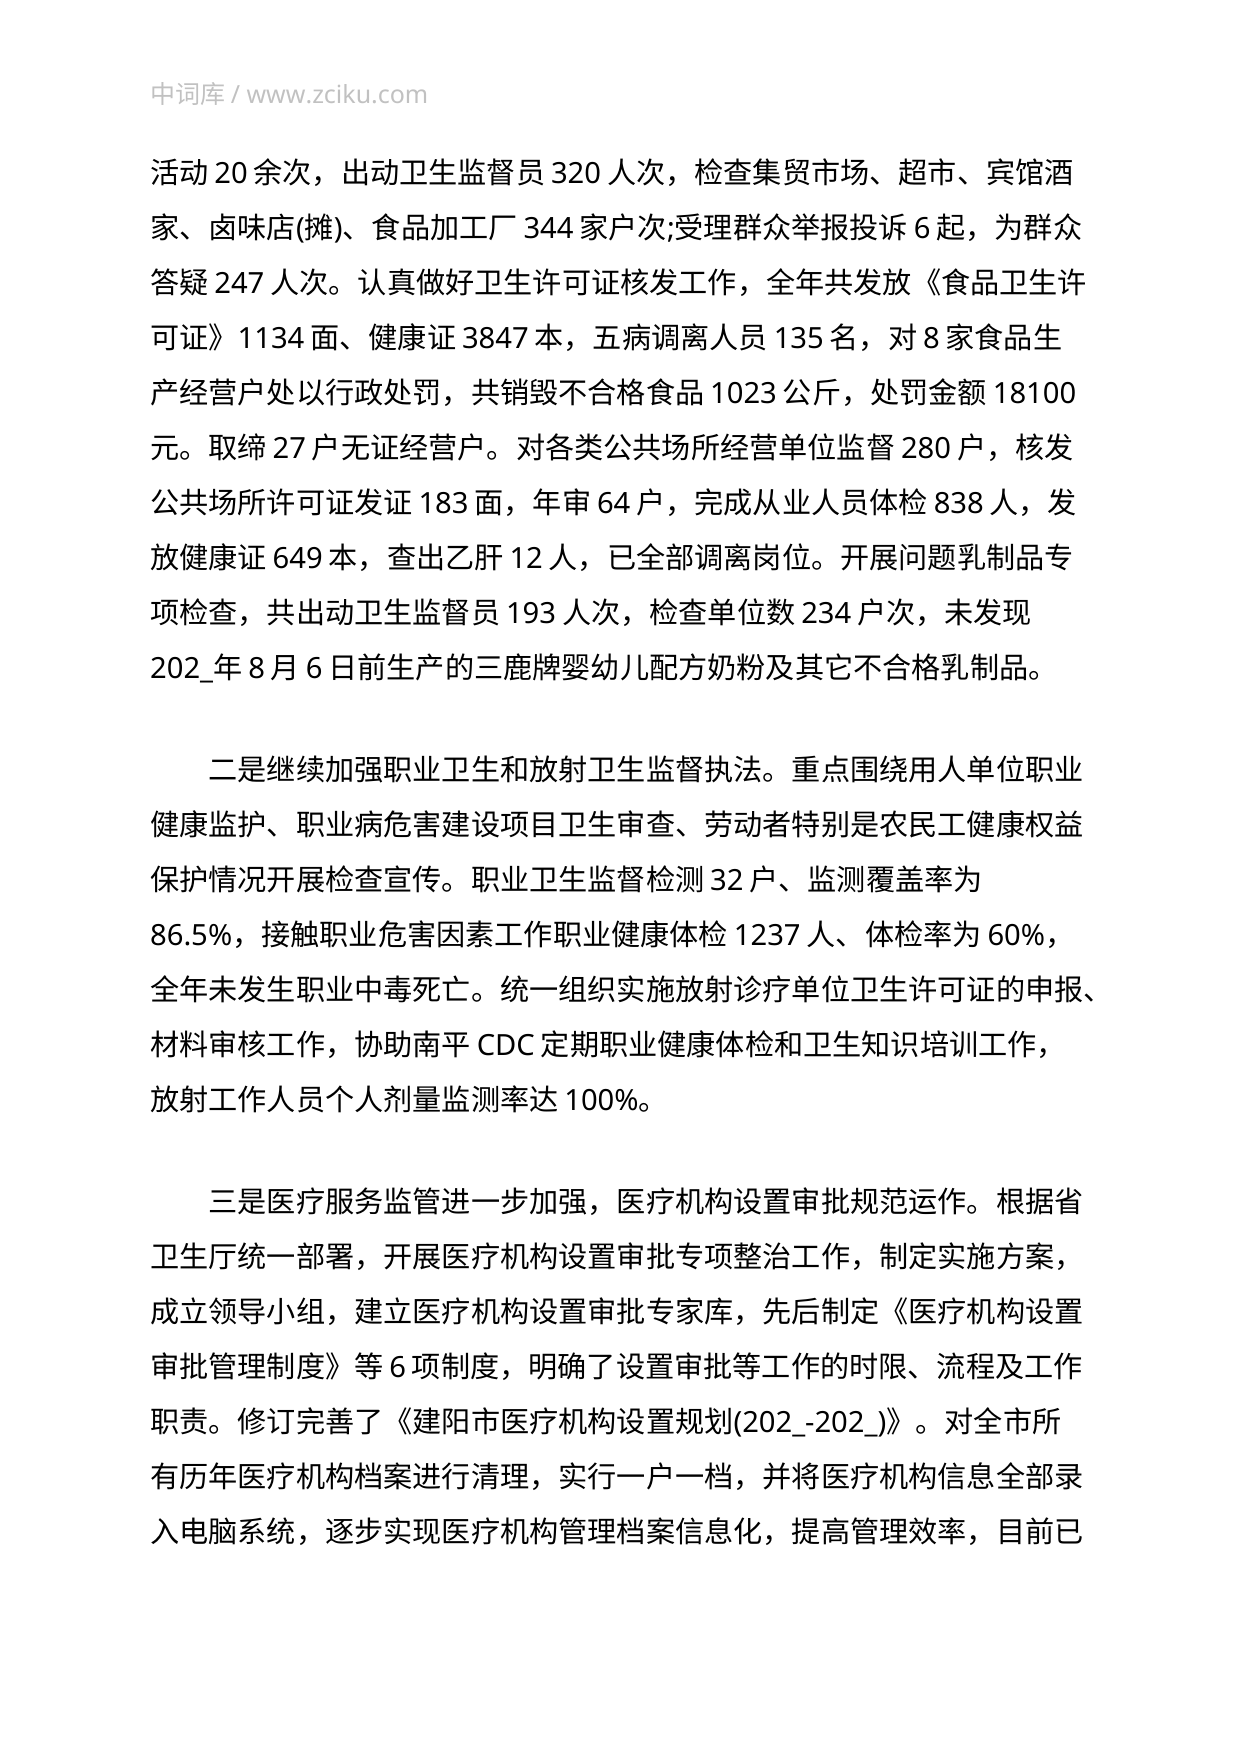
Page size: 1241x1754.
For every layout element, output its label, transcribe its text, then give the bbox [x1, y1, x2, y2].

text 二是继续加强职业卫生和放射卫生监督执法。重点围绕用人单位职业健康监护、职业病危害建设项目卫生审查、劳动者特别是农民工健康权益保护情况开展检查宣传。职业卫生监督检测32户、监测覆盖率为86.5%，接触职业危害因素工作职业健康体检1237人、体检率为60%，全年未发生职业中毒死亡。统一组织实施放射诊疗单位卫生许可证的申报、材料审核工作，协助南平CDC定期职业健康体检和卫生知识培训工作，放射工作人员个人剂量监测率达100%。 [150, 747, 1090, 1119]
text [150, 150, 1090, 687]
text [150, 1179, 1090, 1551]
